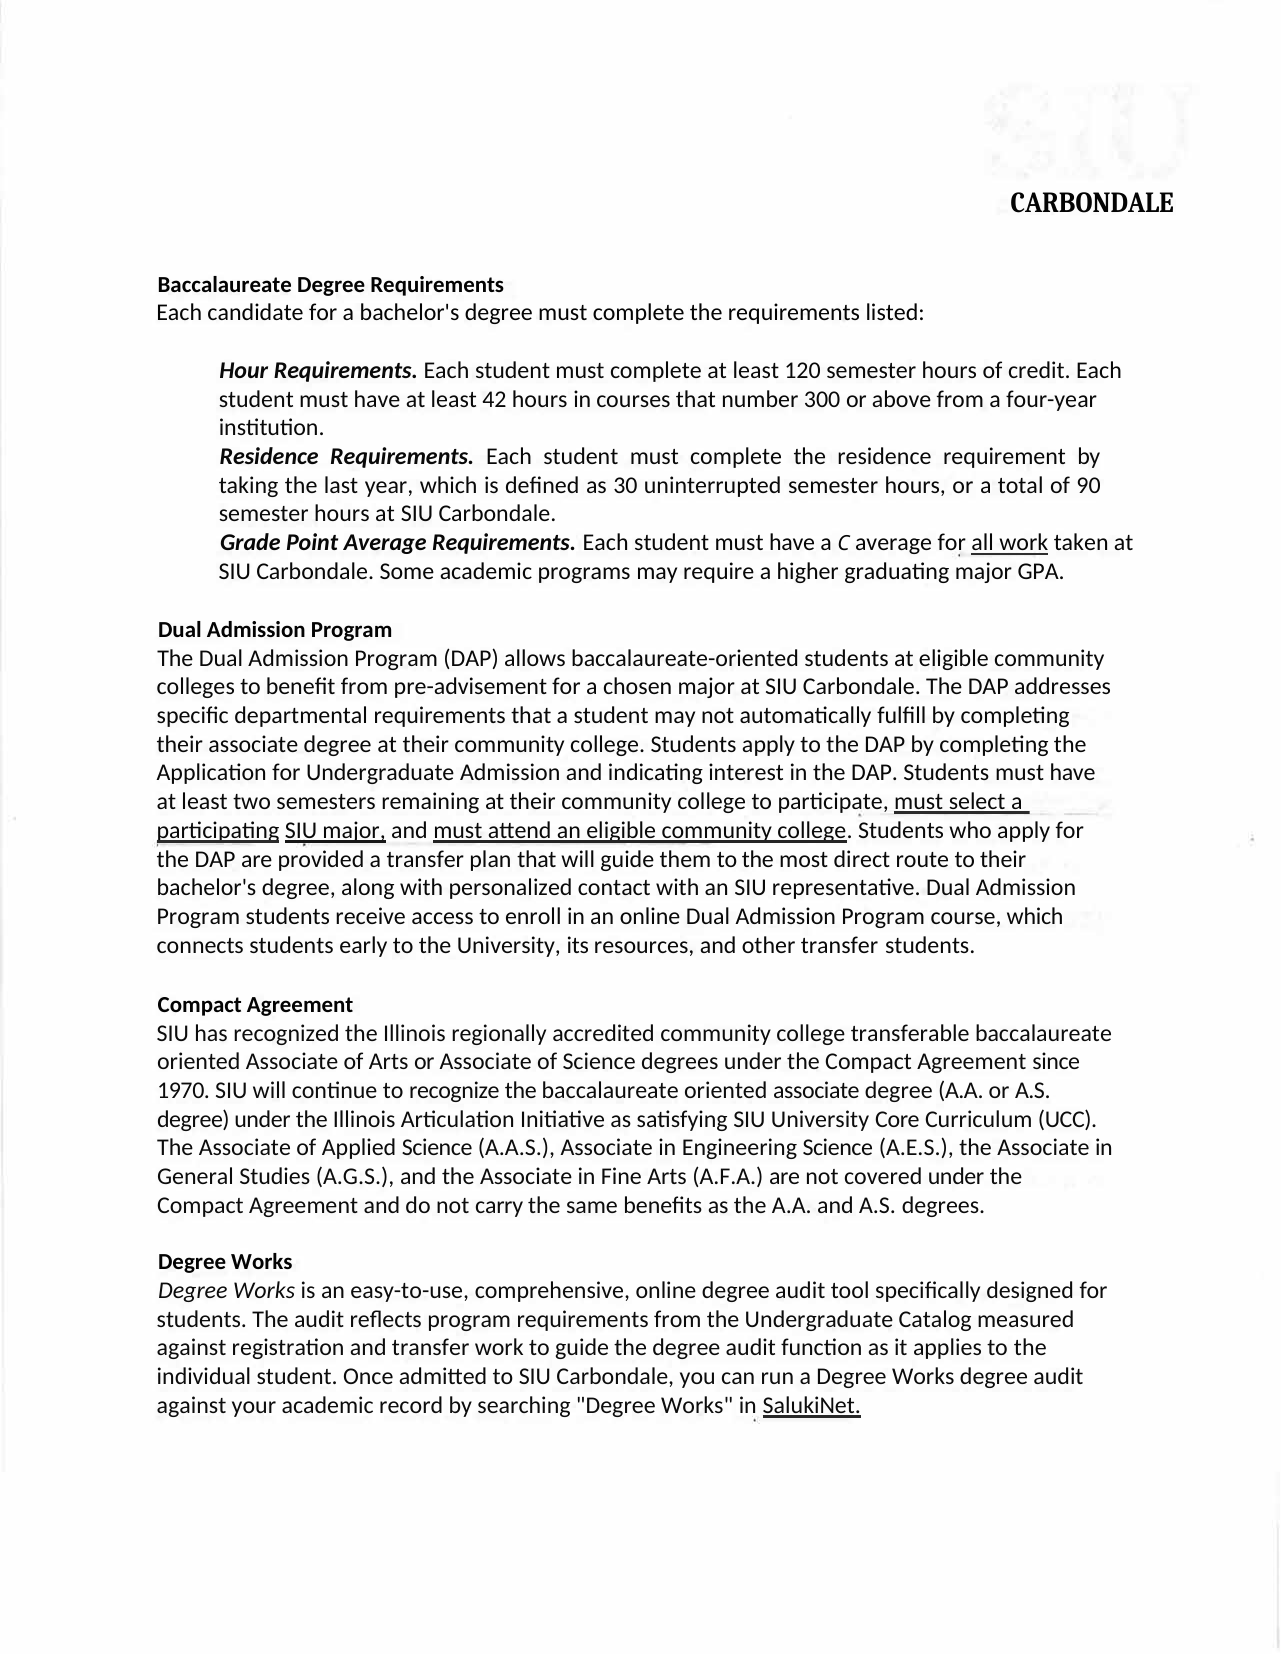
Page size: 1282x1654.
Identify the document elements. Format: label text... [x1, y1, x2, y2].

text Baccalaureate Degree Requirements [157, 271, 1206, 298]
text The Dual Admission Program (DAP) allows baccalaureate-oriented students at eligible community colleges to benefit from pre-advisement for a chosen major at SIU Carbondale. The DAP addresses specific departmental requirements that a student may not automatically fulfill by completing their associate degree at their community college. Students apply to the DAP by completing the Application for Undergraduate Admission and indicating interest in the DAP. Students must have at least two semesters remaining at their community college to participate, must select a participating SIU major, and must attend an eligible community college. Students who apply for the DAP are provided a transfer plan that will guide them to the most direct route to their bachelor's degree, along with personalized contact with an SIU representative. Dual Admission Program students receive access to enroll in an online Dual Admission Program course, which connects students early to the University, its resources, and other transfer students. [156, 643, 1113, 959]
picture [0, 0, 1281, 1654]
text Degree Works is an easy-to-use, comprehensive, online degree audit tool specifically designed for students. The audit reflects program requirements from the Undergraduate Catalog measured against registration and transfer work to guide the degree audit function as it applies to the individual student. Once admitted to SIU Carbondale, you can run a Degree Works degree audit against your academic record by searching "Degree Works" in SalukiNet. [156, 1276, 1140, 1419]
text Hour Requirements. Each student must complete at least 120 semester hours of credit. Each student must have at least 42 hours in courses that number 300 or above from a four-year institution. [218, 356, 1140, 442]
text Grade Point Average Requirements. Each student must have a C average for all work taken at SIU Carbondale. Some academic programs may require a higher graduating major GPA. [218, 528, 1140, 585]
subtitle CARBONDALE [144, 187, 1174, 220]
text Degree Works [158, 1247, 1206, 1275]
text Each candidate for a bachelor's degree must complete the requirements listed: [156, 298, 1206, 327]
text SIU has recognized the Illinois regionally accredited community college transferable baccalaureate oriented Associate of Arts or Associate of Science degrees under the Compact Agreement since 1970. SIU will continue to recognize the baccalaureate oriented associate degree (A.A. or A.S. degree) under the Illinois Articulation Initiative as satisfying SIU University Core Curriculum (UCC). The Associate of Applied Science (A.A.S.), Associate in Engineering Science (A.E.S.), the Associate in General Studies (A.G.S.), and the Associate in Fine Arts (A.F.A.) are not covered under the Compact Agreement and do not carry the same benefits as the A.A. and A.S. degrees. [156, 1018, 1113, 1219]
text Residence Requirements. Each student must complete the residence requirement by taking the last year, which is defined as 30 uninterrupted semester hours, or a total of 90 semester hours at SIU Carbondale. [218, 442, 1101, 528]
text Dual Admission Program [158, 615, 1206, 643]
text Compact Agreement [157, 990, 1206, 1018]
